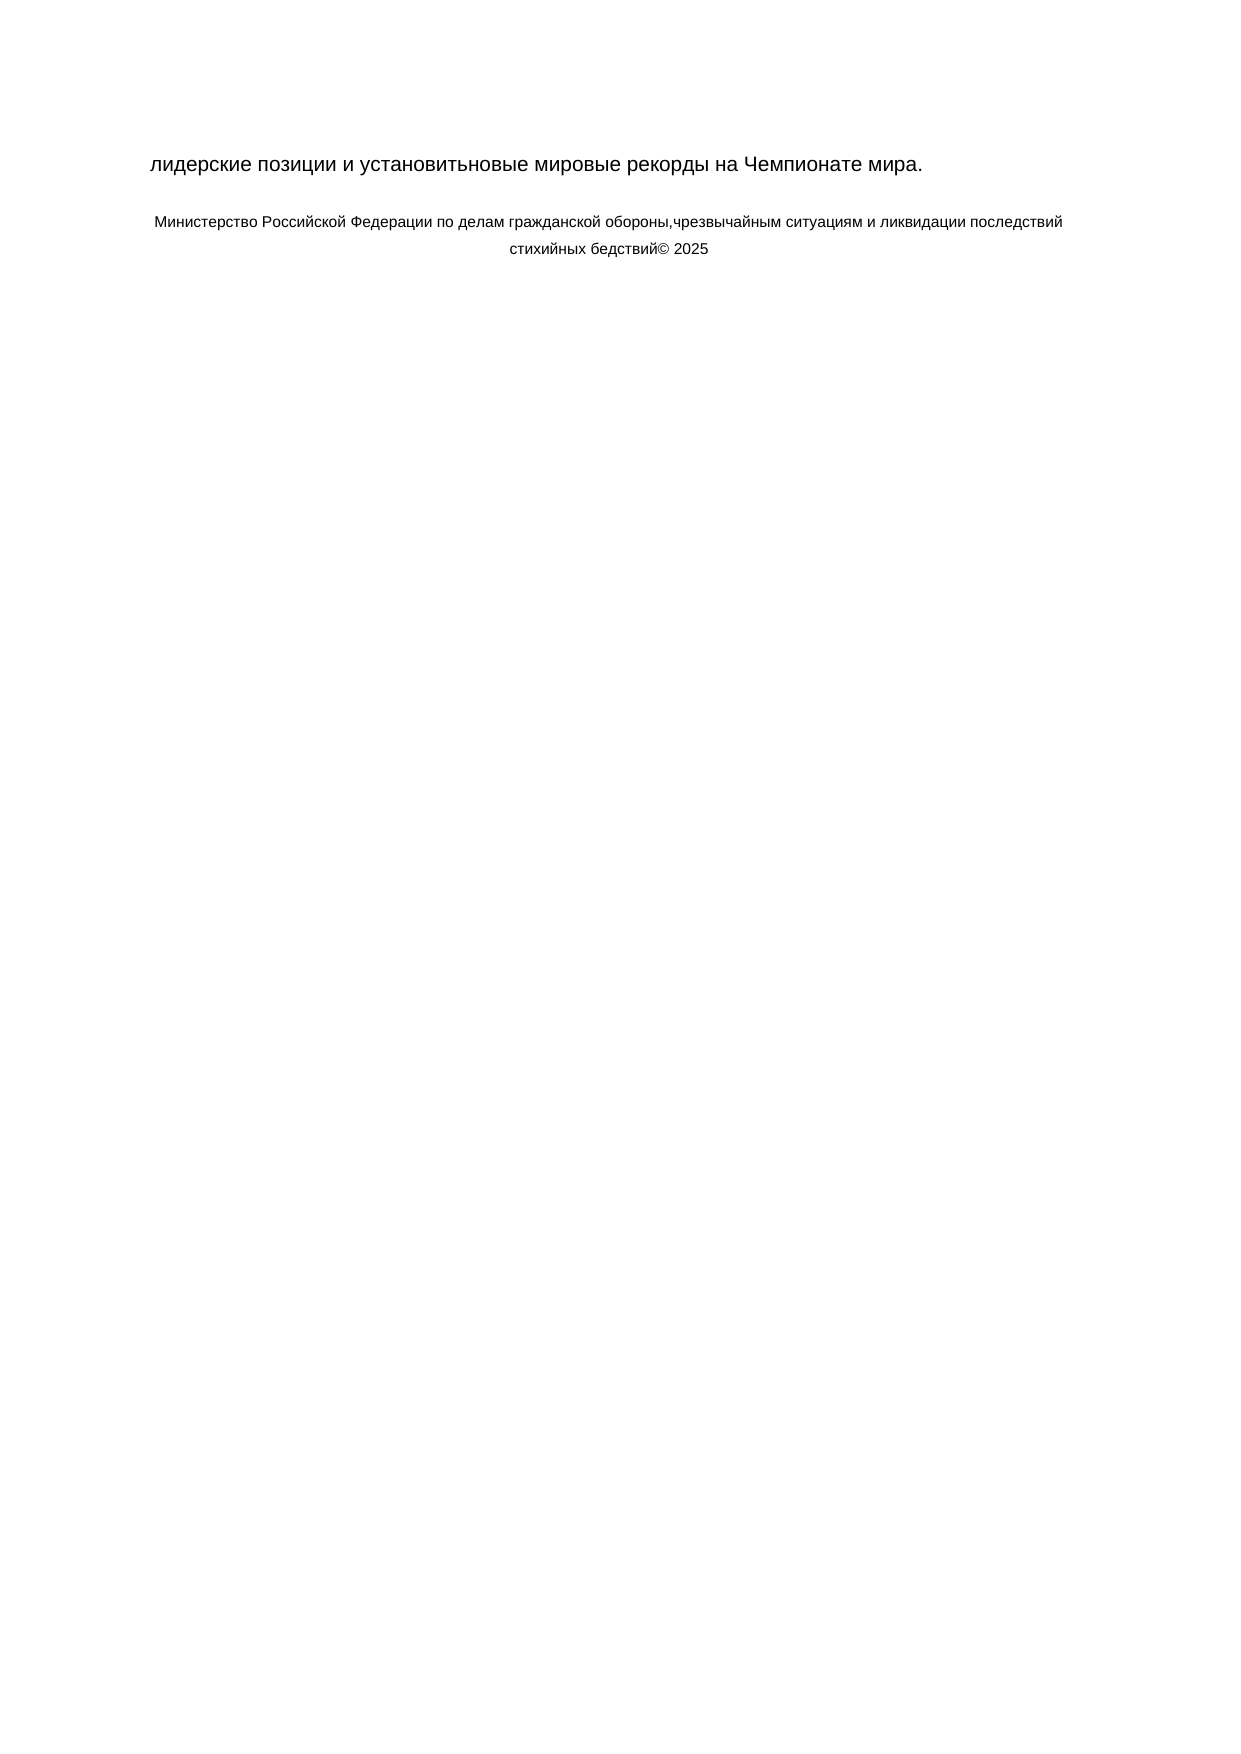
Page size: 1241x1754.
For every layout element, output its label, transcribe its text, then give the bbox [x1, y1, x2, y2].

table_cell Министерство Российской Федерации по делам гражданской обороны,чрезвычайным ситуациям и ликвидации последствий стихийных бедствий© 2025 [140, 213, 1078, 294]
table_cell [140, 150, 1078, 212]
